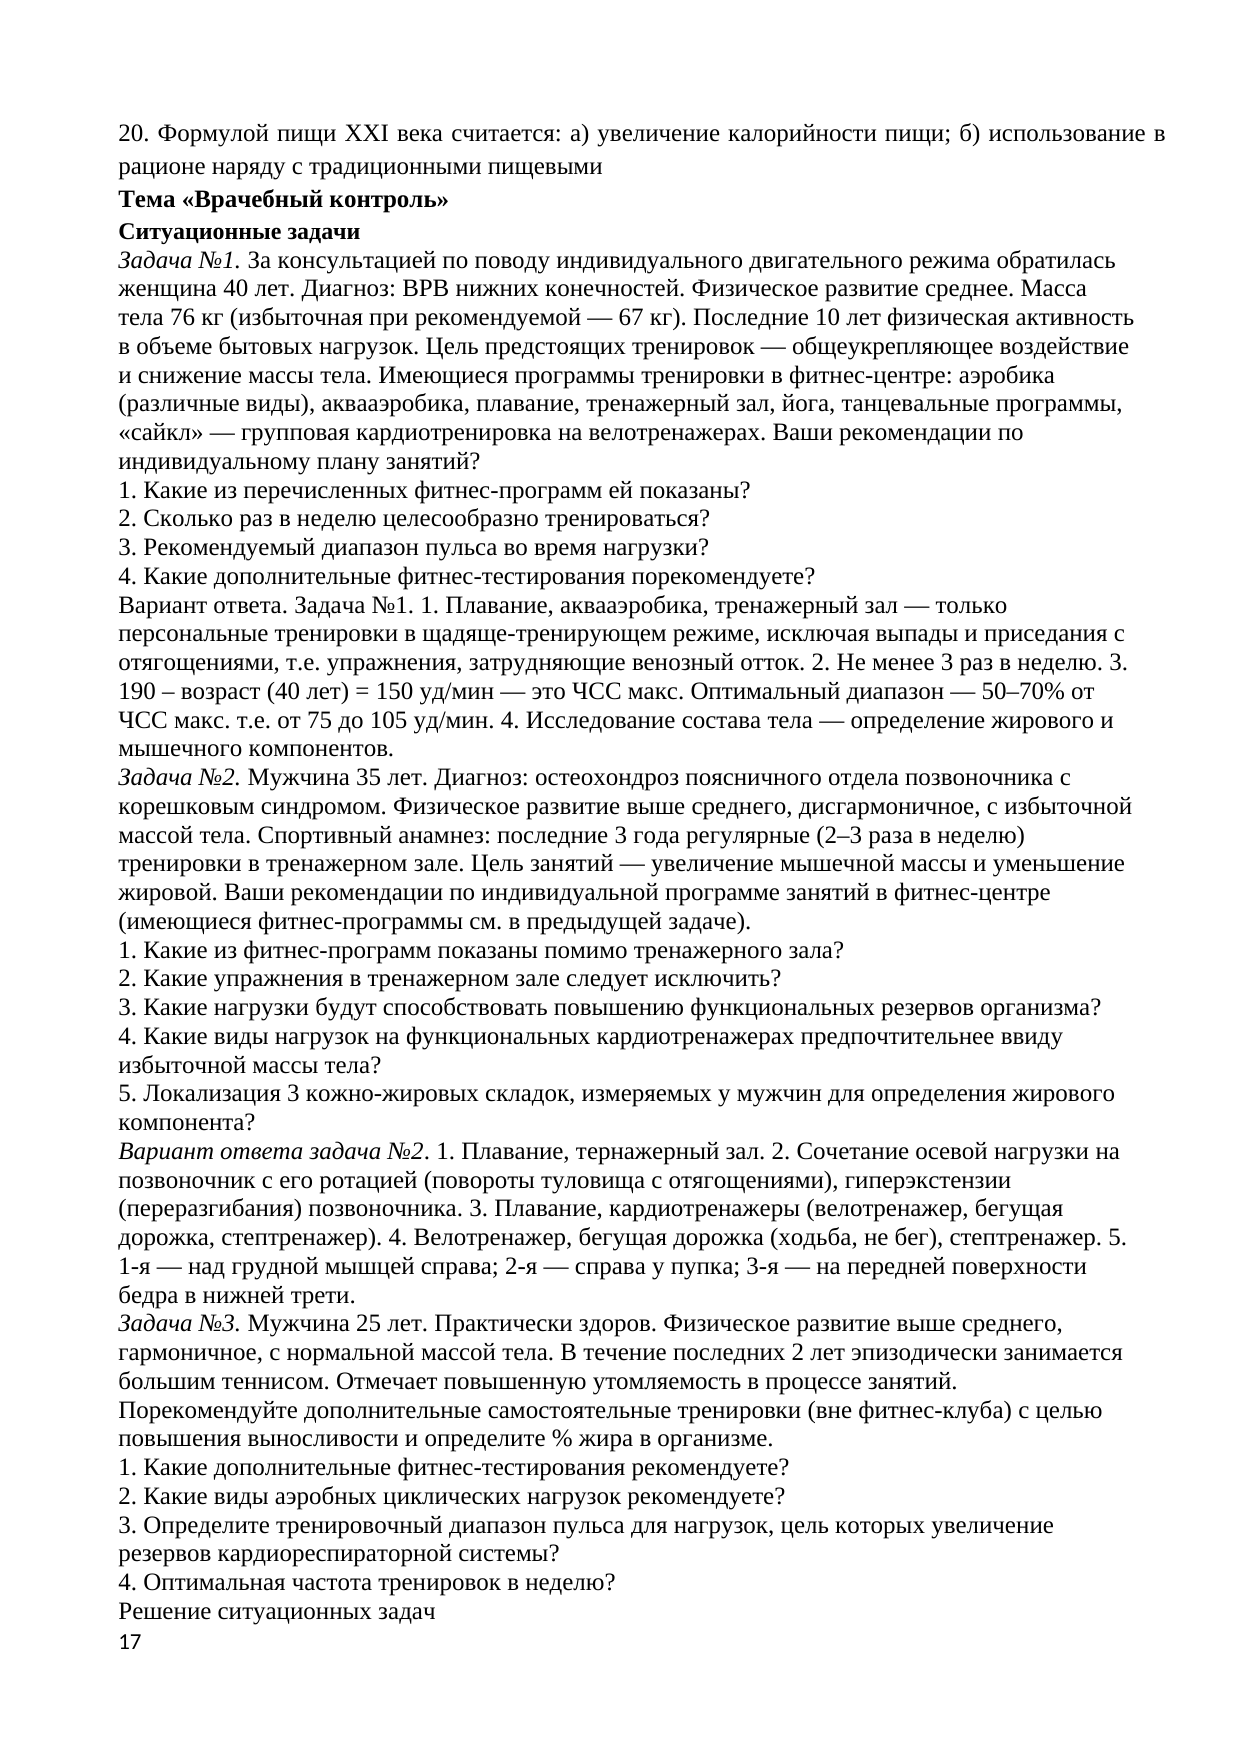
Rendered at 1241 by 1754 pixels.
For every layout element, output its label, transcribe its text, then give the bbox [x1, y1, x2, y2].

text 4. Оптимальная частота тренировок в неделю? [118, 1567, 1137, 1596]
text Задача №3. Мужчина 25 лет. Практически здоров. Физическое развитие выше среднего, гармоничное, с нормальной массой тела. В течение последних 2 лет эпизодически занимается большим теннисом. Отмечает повышенную утомляемость в процессе занятий. Порекомендуйте дополнительные самостоятельные тренировки (вне фитнес-клуба) с целью повышения выносливости и определите % жира в организме. [118, 1308, 1137, 1452]
text Ситуационные задачи [118, 217, 1137, 245]
text 4. Какие дополнительные фитнес-тестирования порекомендуете? [118, 561, 1137, 590]
list 20. Формулой пищи XXI века считается: а) увеличение калорийности пищи; б) использование в рационе наряду с традиционными пищевыми [118, 118, 1167, 180]
text 1. Какие из перечисленных фитнес-программ ей показаны? [118, 475, 1137, 503]
text 1. Какие из фитнес-программ показаны помимо тренажерного зала? [118, 935, 1137, 963]
text 3. Какие нагрузки будут способствовать повышению функциональных резервов организма? [118, 992, 1137, 1021]
text Решение ситуационных задач [118, 1596, 1137, 1625]
text 2. Какие упражнения в тренажерном зале следует исключить? [118, 963, 1137, 992]
text 2. Какие виды аэробных циклических нагрузок рекомендуете? [118, 1481, 1137, 1510]
text 5. Локализация 3 кожно-жировых складок, измеряемых у мужчин для определения жирового компонента? [118, 1078, 1137, 1136]
text Вариант ответа задача №2. 1. Плавание, тернажерный зал. 2. Сочетание осевой нагрузки на позвоночник с его ротацией (повороты туловища с отягощениями), гиперэкстензии (переразгибания) позвоночника. 3. Плавание, кардиотренажеры (велотренажер, бегущая дорожка, стептренажер). 4. Велотренажер, бегущая дорожка (ходьба, не бег), стептренажер. 5. 1-я — над грудной мышцей справа; 2-я — справа у пупка; 3-я — на передней поверхности бедра в нижней трети. [118, 1136, 1137, 1308]
text Задача №2. Мужчина 35 лет. Диагноз: остеохондроз поясничного отдела позвоночника с корешковым синдромом. Физическое развитие выше среднего, дисгармоничное, с избыточной массой тела. Спортивный анамнез: последние 3 года регулярные (2–3 раза в неделю) тренировки в тренажерном зале. Цель занятий — увеличение мышечной массы и уменьшение жировой. Ваши рекомендации по индивидуальной программе занятий в фитнес-центре (имеющиеся фитнес-программы см. в предыдущей задаче). [118, 762, 1137, 935]
text 4. Какие виды нагрузок на функциональных кардиотренажерах предпочтительнее ввиду избыточной массы тела? [118, 1021, 1137, 1078]
text 1. Какие дополнительные фитнес-тестирования рекомендуете? [118, 1452, 1137, 1481]
list Тема «Врачебный контроль» [118, 184, 1167, 213]
text Задача №1. За консультацией по поводу индивидуального двигательного режима обратилась женщина 40 лет. Диагноз: ВРВ нижних конечностей. Физическое развитие среднее. Масса тела 76 кг (избыточная при рекомендуемой — 67 кг). Последние 10 лет физическая активность в объеме бытовых нагрузок. Цель предстоящих тренировок — общеукрепляющее воздействие и снижение массы тела. Имеющиеся программы тренировки в фитнес-центре: аэробика (различные виды), аквааэробика, плавание, тренажерный зал, йога, танцевальные программы, «сайкл» — групповая кардиотренировка на велотренажерах. Ваши рекомендации по индивидуальному плану занятий? [118, 245, 1137, 475]
text Вариант ответа. Задача №1. 1. Плавание, аквааэробика, тренажерный зал — только персональные тренировки в щадяще-тренирующем режиме, исключая выпады и приседания с отягощениями, т.е. упражнения, затрудняющие венозный отток. 2. Не менее 3 раз в неделю. 3. 190 – возраст (40 лет) = 150 уд/мин — это ЧСС макс. Оптимальный диапазон — 50–70% от ЧСС макс. т.е. от 75 до 105 уд/мин. 4. Исследование состава тела — определение жирового и мышечного компонентов. [118, 590, 1137, 762]
text 3. Рекомендуемый диапазон пульса во время нагрузки? [118, 532, 1137, 561]
text 3. Определите тренировочный диапазон пульса для нагрузок, цель которых увеличение резервов кардиореспираторной системы? [118, 1510, 1137, 1567]
text 2. Сколько раз в неделю целесообразно тренироваться? [118, 503, 1137, 532]
